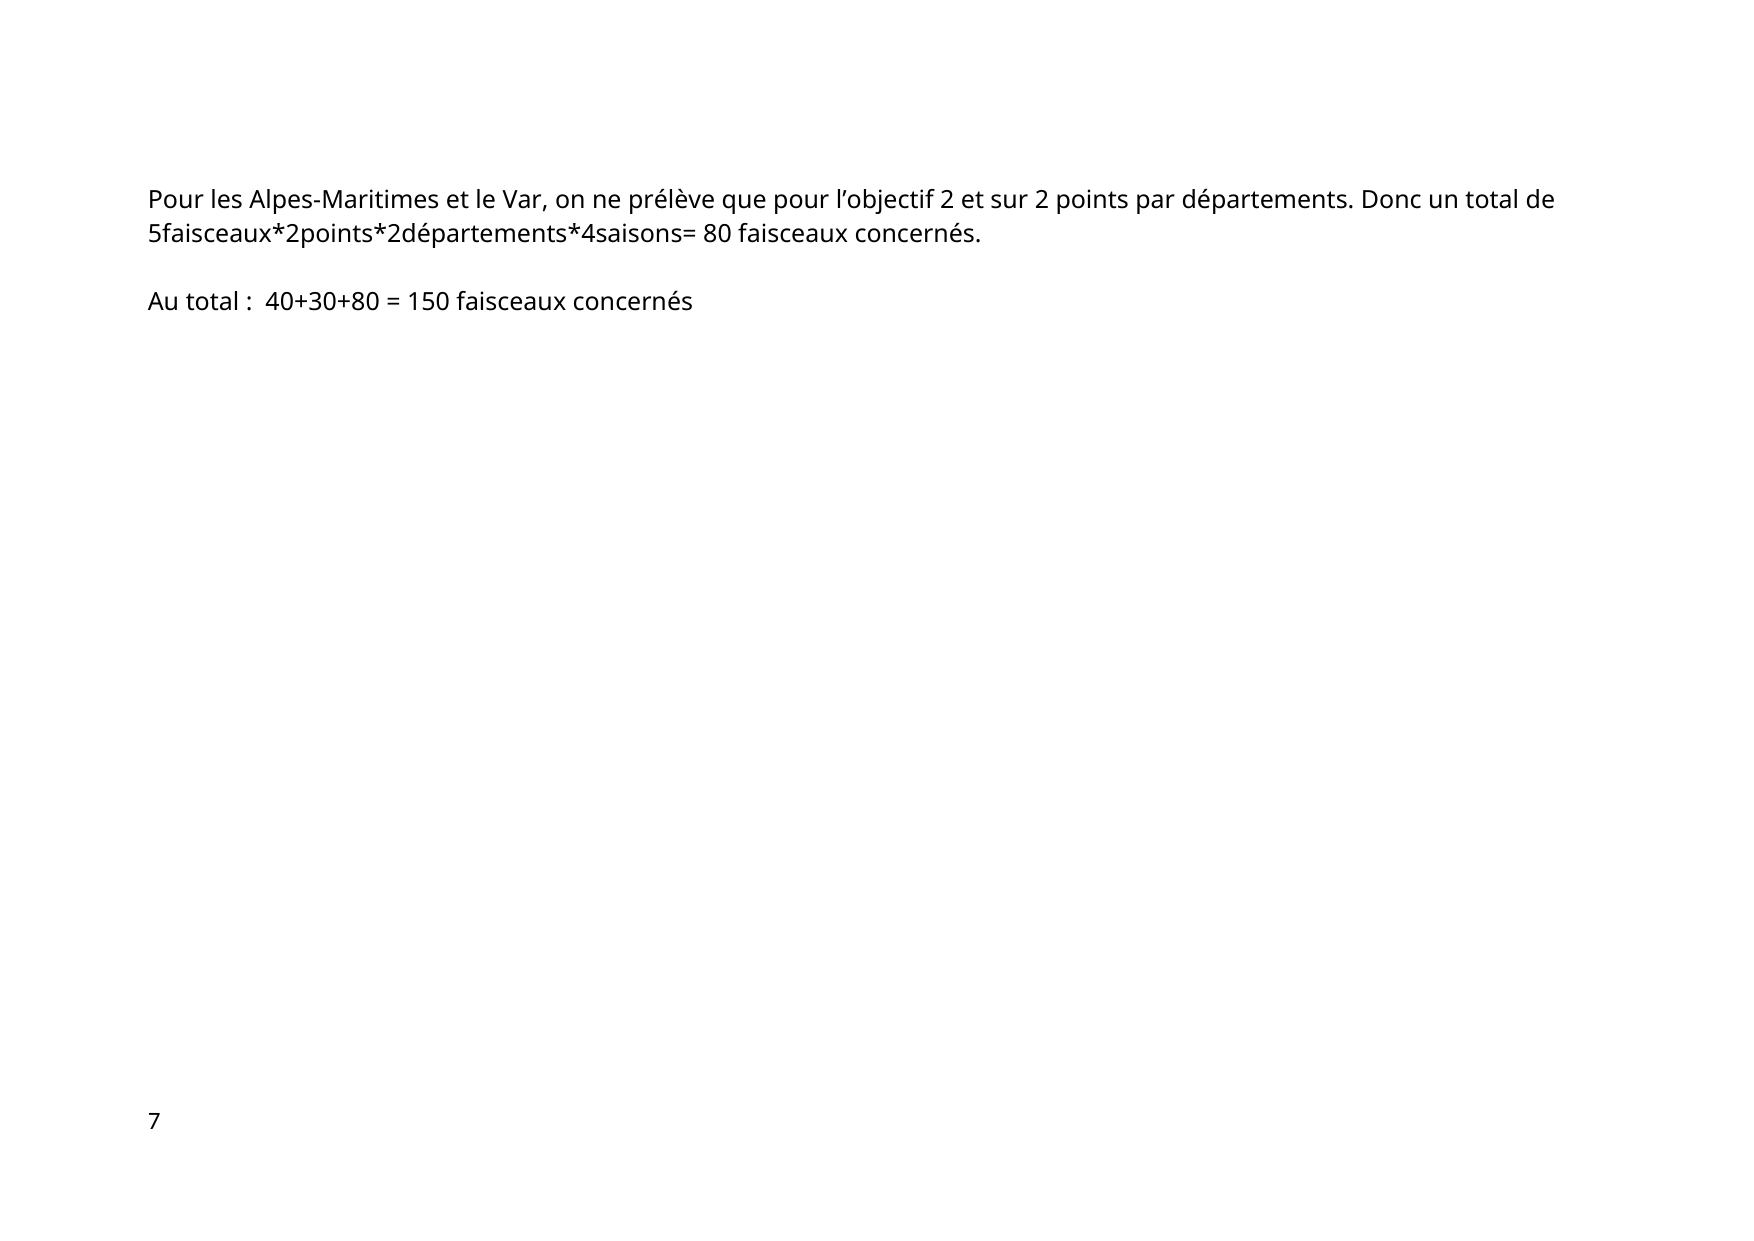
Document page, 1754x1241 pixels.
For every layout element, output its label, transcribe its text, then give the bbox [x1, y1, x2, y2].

text Pour les Alpes-Maritimes et le Var, on ne prélève que pour l’objectif 2 et sur 2 points par départements. Donc un total de 5faisceaux*2points*2départements*4saisons= 80 faisceaux concernés. [148, 182, 1606, 250]
text Au total : 40+30+80 = 150 faisceaux concernés [148, 284, 1606, 318]
